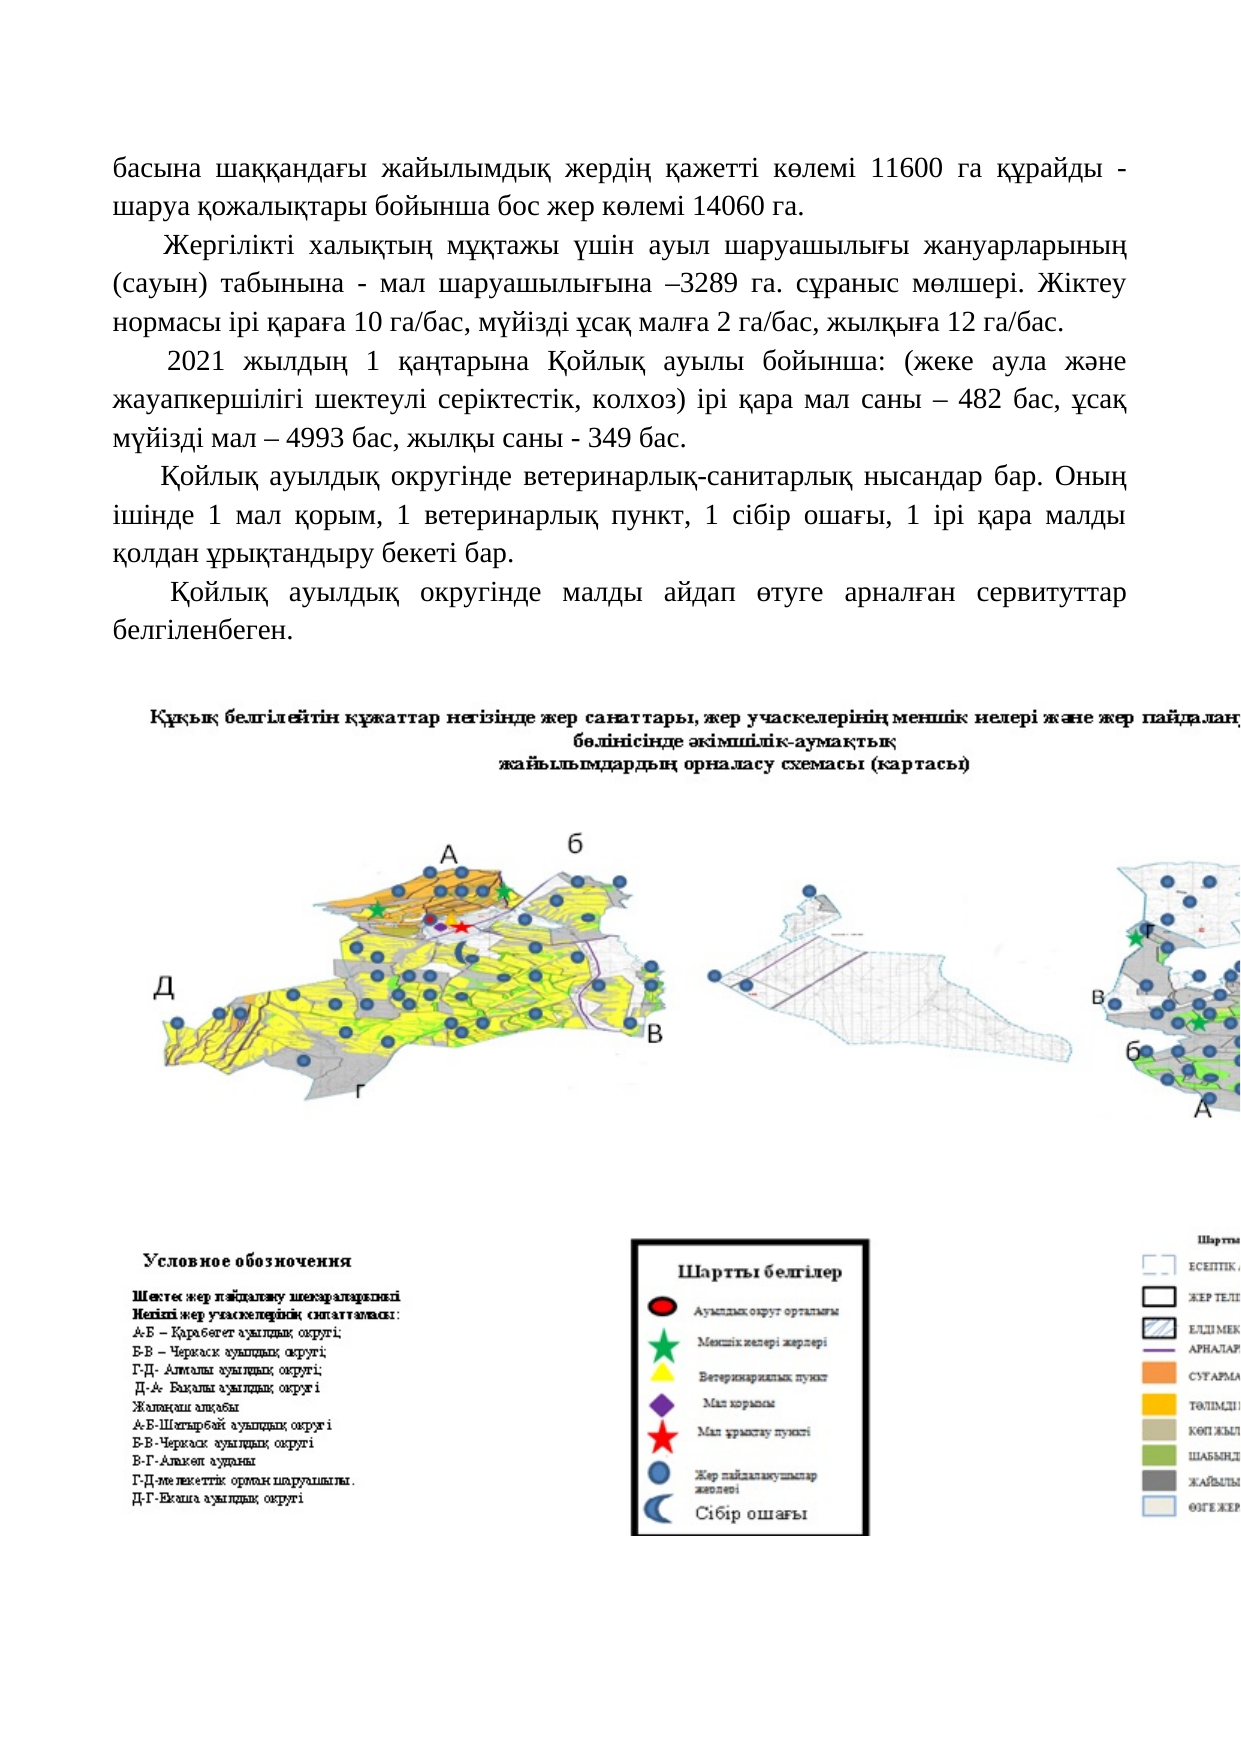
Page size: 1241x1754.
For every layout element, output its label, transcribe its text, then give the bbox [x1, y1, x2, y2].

picture [112, 689, 1241, 1536]
text 2021 жылдың 1 қаңтарына Қойлық ауылы бойынша: (жеке аула және жауапкершілігі шектеулі серіктестік, колхоз) ірі қара мал саны – 482 бас, ұсақ мүйізді мал – 4993 бас, жылқы саны - 349 бас. [112, 343, 1128, 453]
text Жергілікті халықтың мұқтажы үшін ауыл шаруашылығы жануарларының (сауын) табынына - мал шаруашылығына –3289 га. сұраныс мөлшері. Жіктеу нормасы ірі қараға 10 га/бас, мүйізді ұсақ малға 2 га/бас, жылқыға 12 га/бас. [112, 227, 1128, 338]
text Қойлық ауылдық округінде ветеринарлық-санитарлық нысандар бар. Оның ішінде 1 мал қорым, 1 ветеринарлық пункт, 1 сібір ошағы, 1 ірі қара малды қолдан ұрықтандыру бекеті бар. [112, 458, 1128, 569]
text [112, 150, 1128, 222]
text Қойлық ауылдық округінде малды айдап өтуге арналған сервитуттар белгіленбеген. [112, 574, 1128, 646]
